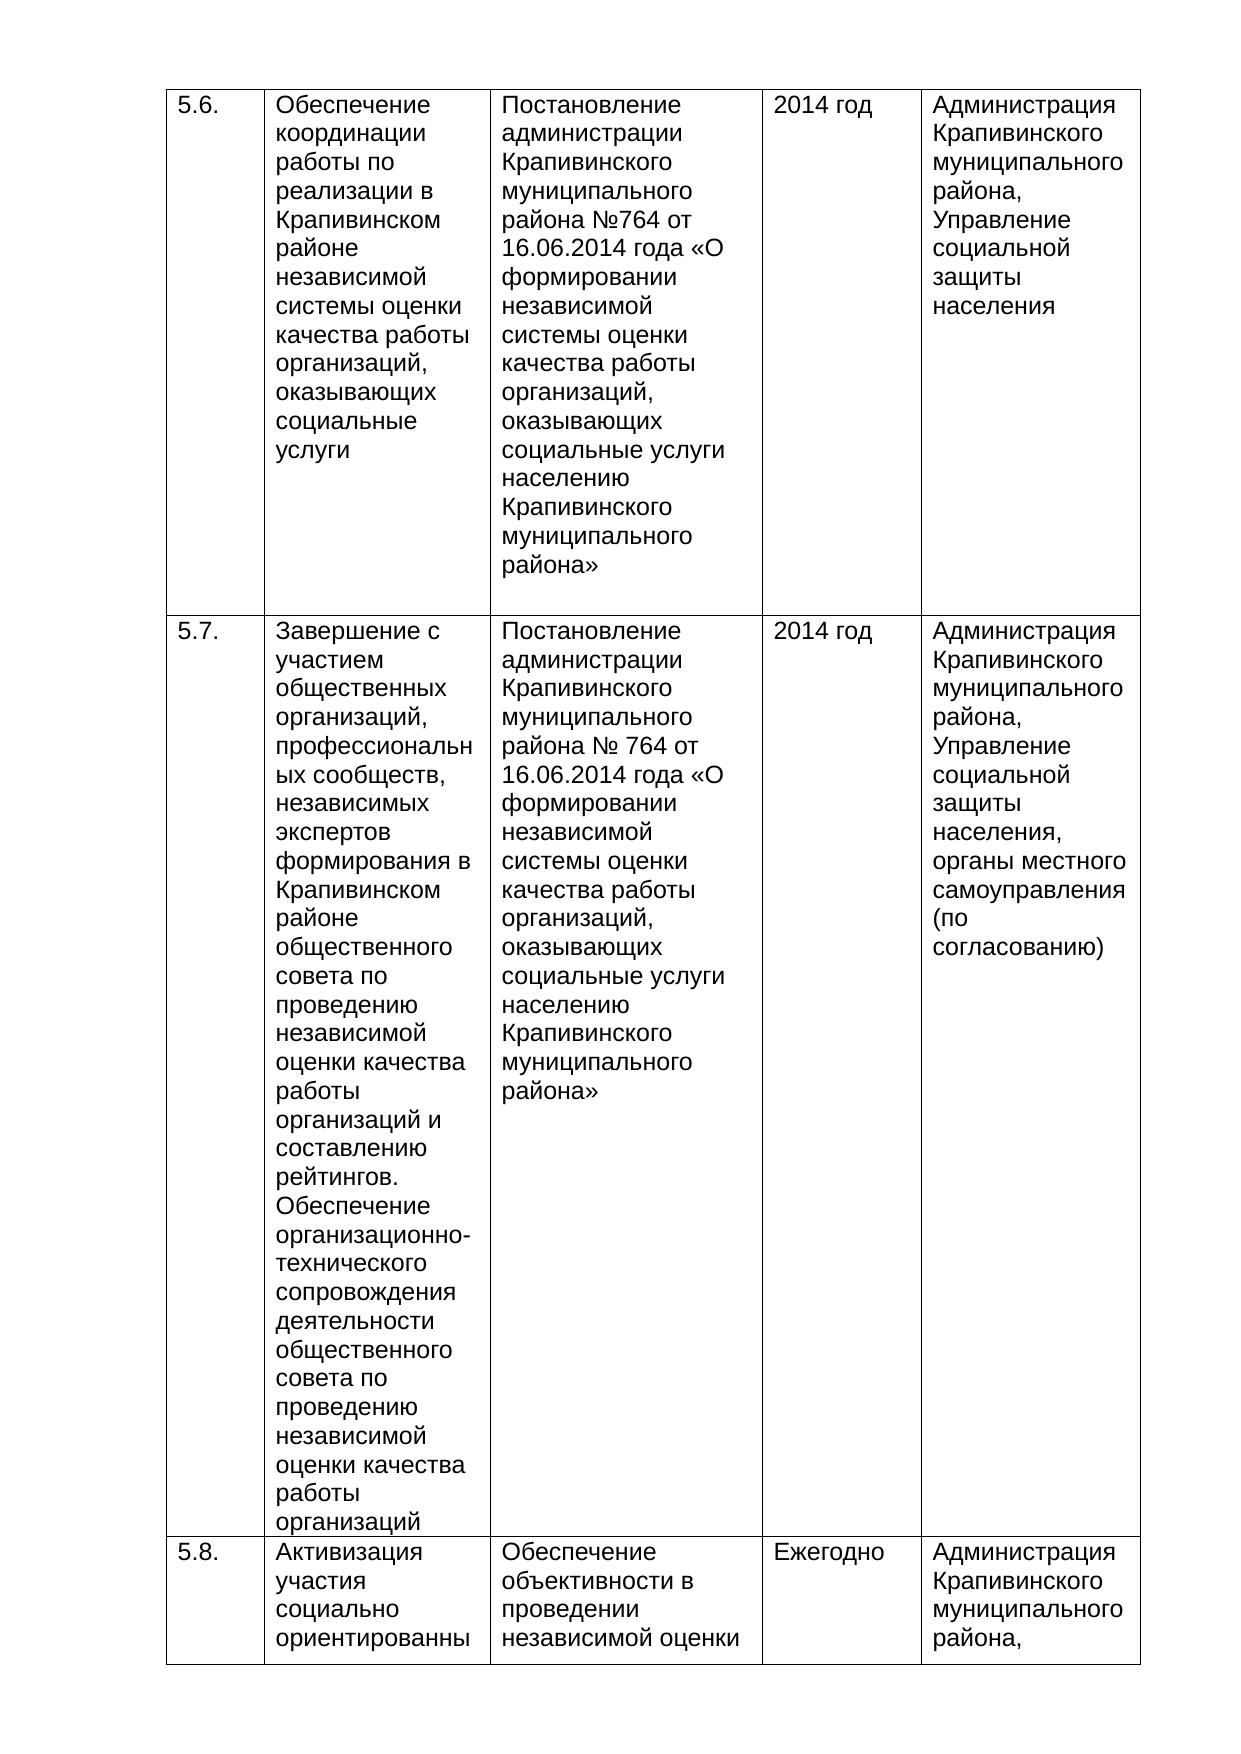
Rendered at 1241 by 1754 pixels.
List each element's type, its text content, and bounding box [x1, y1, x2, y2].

table_cell 2014 год [763, 90, 921, 615]
table_cell 5.7. [167, 616, 264, 1536]
table_cell Администрация Крапивинского муниципального района, Управление социальной защиты населения, органы местного самоуправления (по согласованию) [922, 616, 1140, 1536]
table_cell Постановление администрации Крапивинского муниципального района №764 от 16.06.2014 года «О формировании независимой системы оценки качества работы организаций, оказывающих социальные услуги населению Крапивинского муниципального района» [491, 90, 762, 615]
table_cell Завершение с участием общественных организаций, профессиональных сообществ, независимых экспертов формирования в Крапивинском районе общественного совета по проведению независимой оценки качества работы организаций и составлению рейтингов. Обеспечение организационно-технического сопровождения деятельности общественного совета по проведению независимой оценки качества работы организаций [265, 616, 490, 1536]
table_cell Администрация Крапивинского муниципального района, Управление социальной защиты населения [922, 90, 1140, 615]
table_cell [922, 1537, 1140, 1664]
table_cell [491, 1537, 762, 1664]
table_cell 2014 год [763, 616, 921, 1536]
table_cell Постановление администрации Крапивинского муниципального района № 764 от 16.06.2014 года «О формировании независимой системы оценки качества работы организаций, оказывающих социальные услуги населению Крапивинского муниципального района» [491, 616, 762, 1536]
table_cell Обеспечение координации работы по реализации в Крапивинском районе независимой системы оценки качества работы организаций, оказывающих социальные услуги [265, 90, 490, 615]
table_cell 5.6. [167, 90, 264, 615]
table_cell Ежегодно [763, 1537, 921, 1664]
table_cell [265, 1537, 490, 1664]
table_cell 5.8. [167, 1537, 264, 1664]
